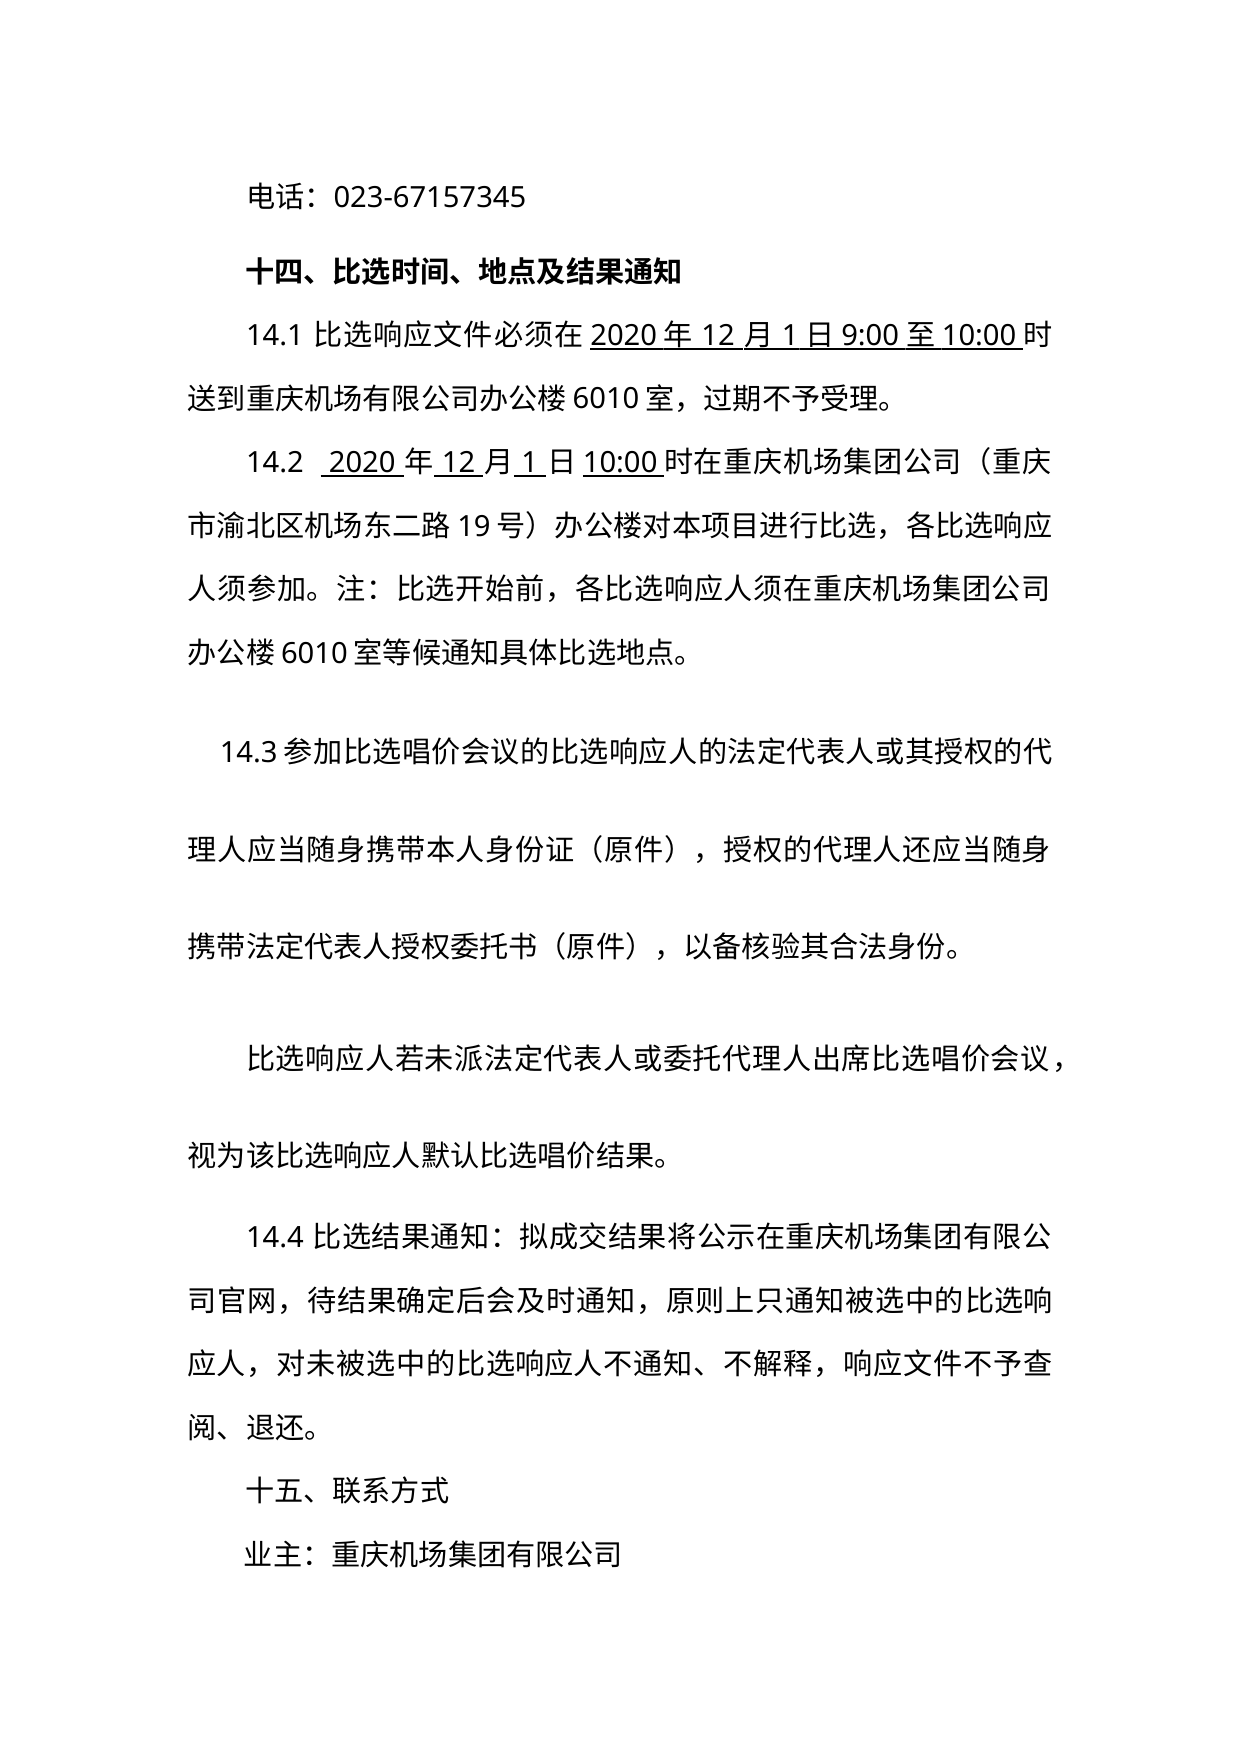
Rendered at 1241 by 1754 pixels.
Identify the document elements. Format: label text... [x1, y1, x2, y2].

text 14.1 比选响应文件必须在2020年 12 月 1日9:00至10:00时送到重庆机场有限公司办公楼6010室，过期不予受理。 [187, 312, 1053, 417]
title 比选响应人若未派法定代表人或委托代理人出席比选唱价会议，视为该比选响应人默认比选唱价结果。 [187, 1024, 1053, 1186]
text 14.2 2020 年 12 月 1 日10:00时在重庆机场集团公司（重庆市渝北区机场东二路19号）办公楼对本项目进行比选，各比选响应人须参加。注：比选开始前，各比选响应人须在重庆机场集团公司办公楼6010室等候通知具体比选地点。 [187, 439, 1053, 672]
text 十五、联系方式 [187, 1468, 1053, 1510]
text 14.4 比选结果通知：拟成交结果将公示在重庆机场集团有限公司官网，待结果确定后会及时通知，原则上只通知被选中的比选响应人，对未被选中的比选响应人不通知、不解释，响应文件不予查阅、退还。 [187, 1214, 1053, 1446]
text 十四、比选时间、地点及结果通知 [187, 248, 1053, 290]
text 电话：023-67157345 [187, 162, 1053, 227]
text 业主：重庆机场集团有限公司 [187, 1531, 1053, 1573]
title 14.3参加比选唱价会议的比选响应人的法定代表人或其授权的代理人应当随身携带本人身份证（原件），授权的代理人还应当随身携带法定代表人授权委托书（原件），以备核验其合法身份。 [187, 718, 1053, 978]
